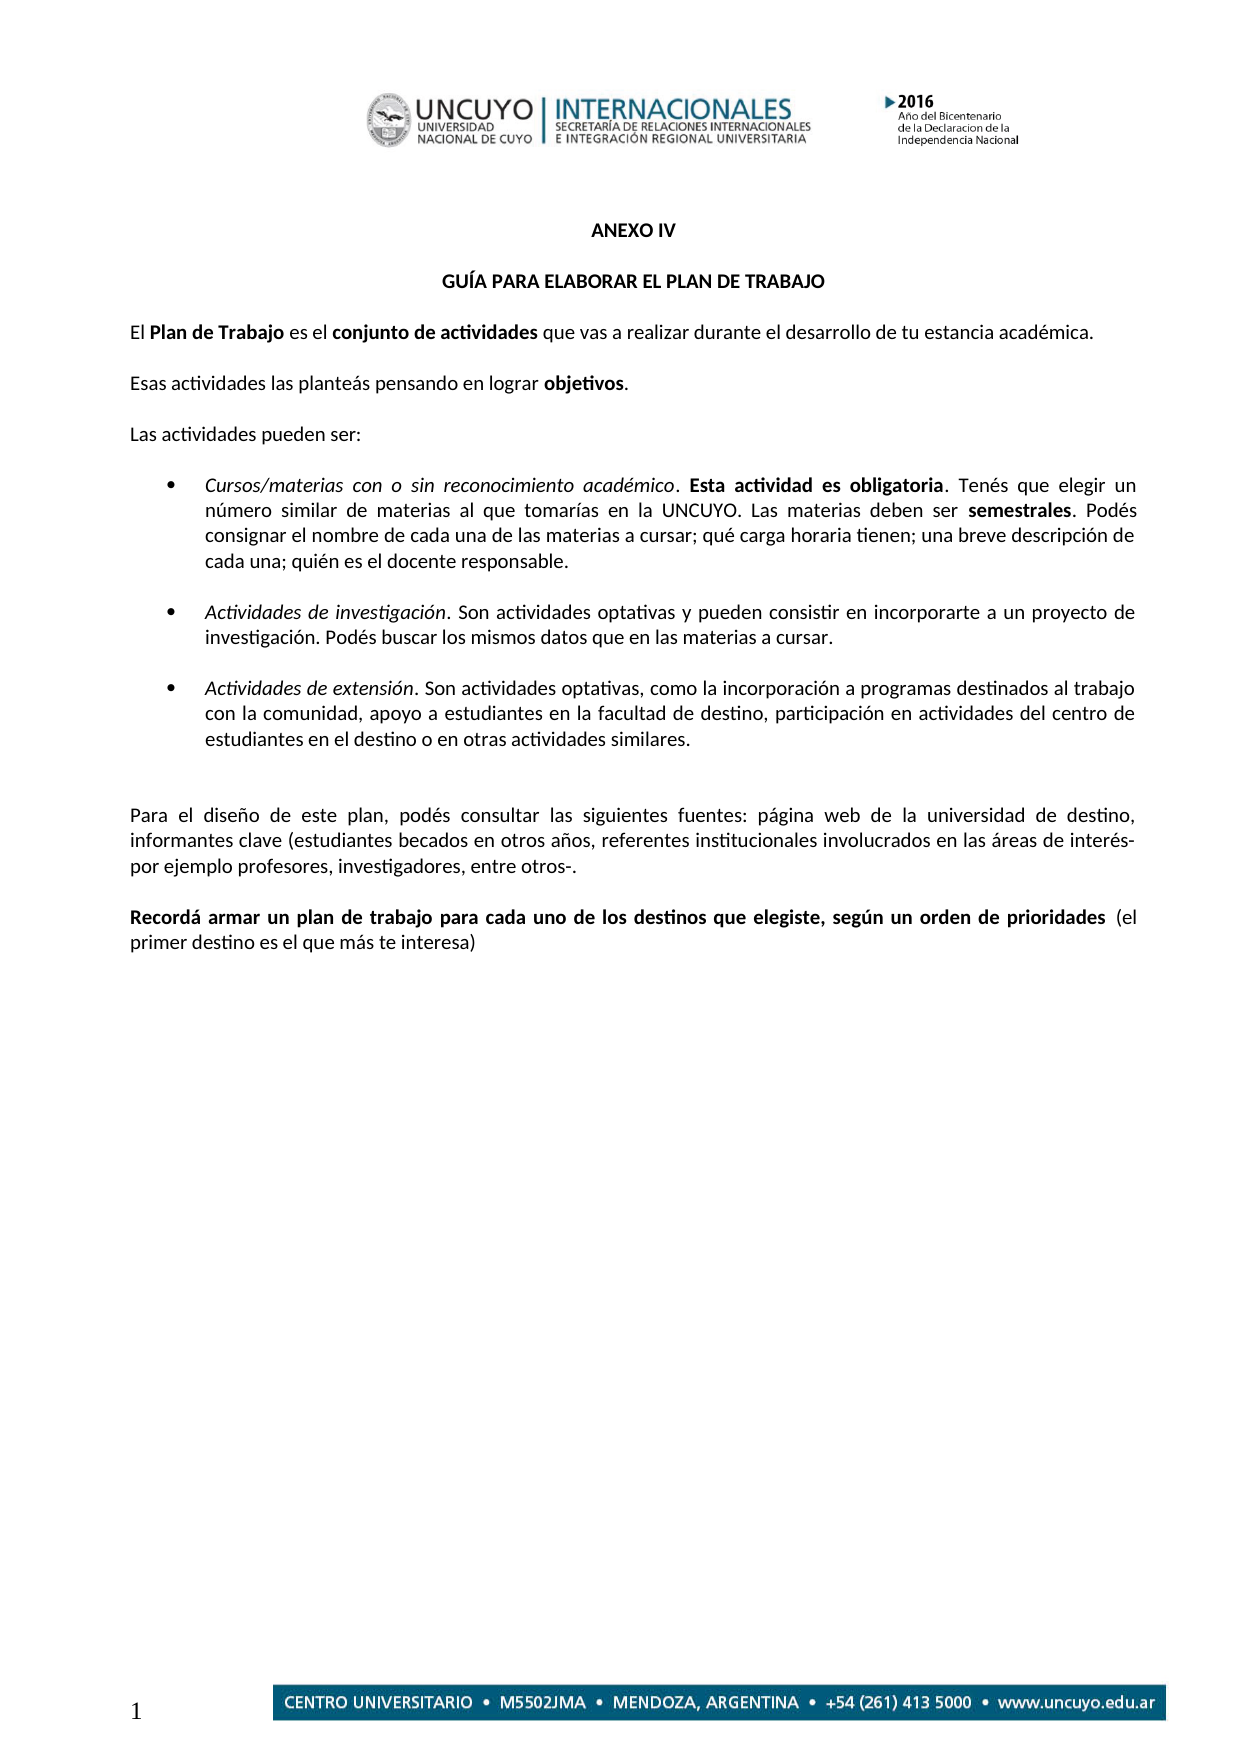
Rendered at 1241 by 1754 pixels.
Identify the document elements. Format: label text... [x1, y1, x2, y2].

text Las actividades pueden ser: [130, 421, 1137, 446]
picture [25, 1675, 1241, 1754]
list Cursos/materias con o sin reconocimiento académico. Esta actividad es obligatoria. Tenés que elegir un número similar de materias al que tomarías en la UNCUYO. Las materias deben ser semestrales. Podés consignar el nombre de cada una de las materias a cursar; qué carga horaria tienen; una breve descripción de cada una; quién es el docente responsable. [167, 472, 1137, 573]
text Esas actividades las planteás pensando en lograr objetivos. [130, 370, 1137, 396]
list Actividades de investigación. Son actividades optativas y pueden consistir en incorporarte a un proyecto de investigación. Podés buscar los mismos datos que en las materias a cursar. [167, 599, 1137, 650]
list Actividades de extensión. Son actividades optativas, como la incorporación a programas destinados al trabajo con la comunidad, apoyo a estudiantes en la facultad de destino, participación en actividades del centro de estudiantes en el destino o en otras actividades similares. [167, 675, 1137, 751]
text GUÍA PARA ELABORAR EL PLAN DE TRABAJO [130, 268, 1137, 294]
text Para el diseño de este plan, podés consultar las siguientes fuentes: página web de la universidad de destino, informantes clave (estudiantes becados en otros años, referentes institucionales involucrados en las áreas de interés- por ejemplo profesores, investigadores, entre otros-. [130, 802, 1137, 878]
text ANEXO IV [130, 218, 1137, 243]
text El Plan de Trabajo es el conjunto de actividades que vas a realizar durante el desarrollo de tu estancia académica. [130, 319, 1137, 345]
text Recordá armar un plan de trabajo para cada uno de los destinos que elegiste, según un orden de prioridades (el primer destino es el que más te interesa) [130, 904, 1137, 955]
picture [189, 43, 1076, 166]
